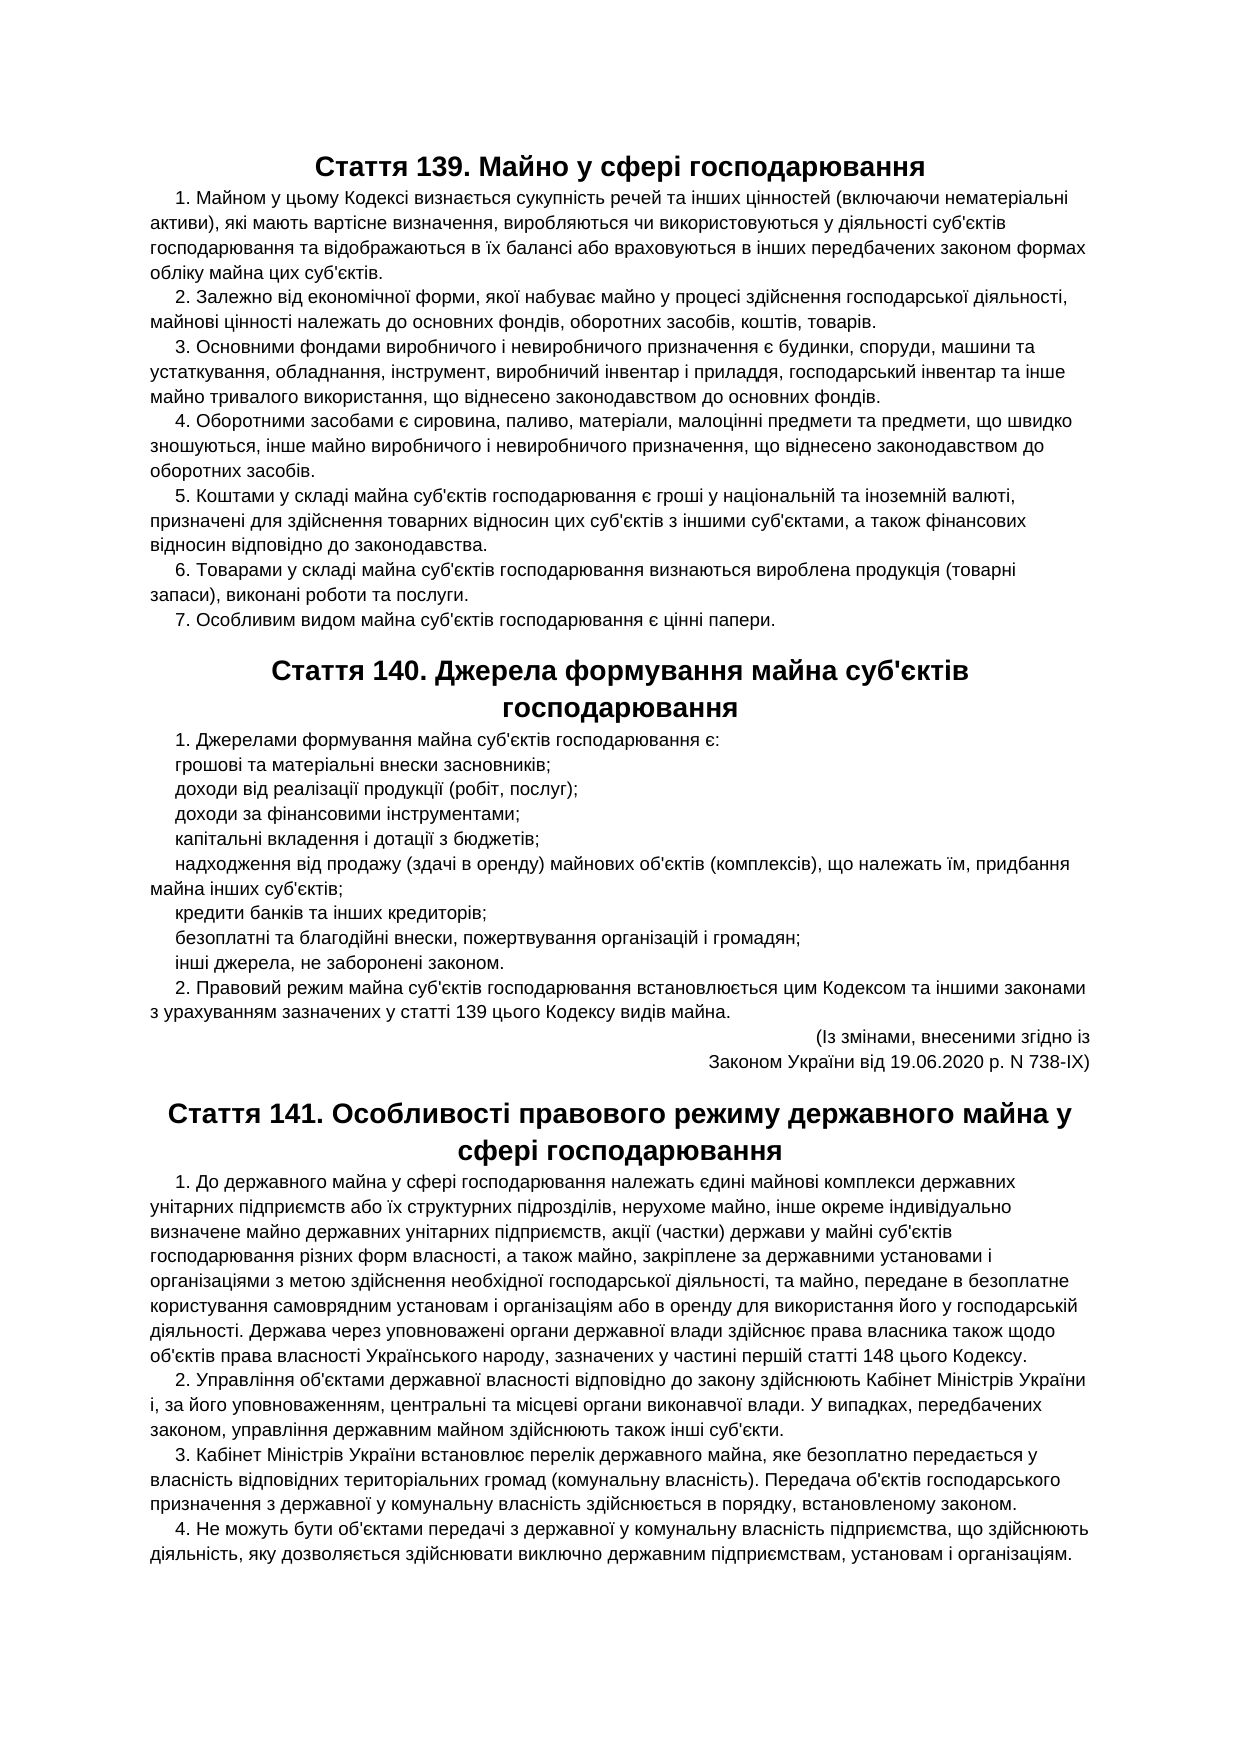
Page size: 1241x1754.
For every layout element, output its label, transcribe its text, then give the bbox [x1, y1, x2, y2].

text 2. Правовий режим майна суб'єктів господарювання встановлюється цим Кодексом та іншими законами з урахуванням зазначених у статті 139 цього Кодексу видів майна. [150, 977, 1090, 1023]
text 1. Майном у цьому Кодексі визнається сукупність речей та інших цінностей (включаючи нематеріальні активи), які мають вартісне визначення, виробляються чи використовуються у діяльності суб'єктів господарювання та відображаються в їх балансі або враховуються в інших передбачених законом формах обліку майна цих суб'єктів. [150, 187, 1090, 283]
text доходи за фінансовими інструментами; [150, 803, 1090, 824]
text 4. Оборотними засобами є сировина, паливо, матеріали, малоцінні предмети та предмети, що швидко зношуються, інше майно виробничого і невиробничого призначення, що віднесено законодавством до оборотних засобів. [150, 410, 1090, 481]
text доходи від реалізації продукції (робіт, послуг); [150, 778, 1090, 800]
text безоплатні та благодійні внески, пожертвування організацій і громадян; [150, 927, 1090, 948]
text 1. До державного майна у сфері господарювання належать єдині майнові комплекси державних унітарних підприємств або їх структурних підрозділів, нерухоме майно, інше окреме індивідуально визначене майно державних унітарних підприємств, акції (частки) держави у майні суб'єктів господарювання різних форм власності, а також майно, закріплене за державними установами і організаціями з метою здійснення необхідної господарської діяльності, та майно, передане в безоплатне користування самоврядним установам і організаціям або в оренду для використання його у господарській діяльності. Держава через уповноважені органи державної влади здійснює права власника також щодо об'єктів права власності Українського народу, зазначених у частині першій статті 148 цього Кодексу. [150, 1171, 1090, 1366]
text (Із змінами, внесеними згідно із Законом України від 19.06.2020 р. N 738-IX) [150, 1026, 1090, 1072]
text 5. Коштами у складі майна суб'єктів господарювання є гроші у національній та іноземній валюті, призначені для здійснення товарних відносин цих суб'єктів з іншими суб'єктами, а також фінансових відносин відповідно до законодавства. [150, 485, 1090, 556]
text 4. Не можуть бути об'єктами передачі з державної у комунальну власність підприємства, що здійснюють діяльність, яку дозволяється здійснювати виключно державним підприємствам, установам і організаціям. [150, 1518, 1090, 1564]
text інші джерела, не заборонені законом. [150, 952, 1090, 973]
text 6. Товарами у складі майна суб'єктів господарювання визнаються вироблена продукція (товарні запаси), виконані роботи та послуги. [150, 559, 1090, 605]
text 2. Управління об'єктами державної власності відповідно до закону здійснюють Кабінет Міністрів України і, за його уповноваженням, центральні та місцеві органи виконавчої влади. У випадках, передбачених законом, управління державним майном здійснюють також інші суб'єкти. [150, 1369, 1090, 1440]
text 2. Залежно від економічної форми, якої набуває майно у процесі здійснення господарської діяльності, майнові цінності належать до основних фондів, оборотних засобів, коштів, товарів. [150, 286, 1090, 333]
text капітальні вкладення і дотації з бюджетів; [150, 828, 1090, 849]
text 3. Кабінет Міністрів України встановлює перелік державного майна, яке безоплатно передається у власність відповідних територіальних громад (комунальну власність). Передача об'єктів господарського призначення з державної у комунальну власність здійснюється в порядку, встановленому законом. [150, 1444, 1090, 1515]
text надходження від продажу (здачі в оренду) майнових об'єктів (комплексів), що належать їм, придбання майна інших суб'єктів; [150, 853, 1090, 899]
subtitle Стаття 141. Особливості правового режиму державного майна у сфері господарювання [150, 1097, 1090, 1166]
text кредити банків та інших кредиторів; [150, 902, 1090, 924]
text 7. Особливим видом майна суб'єктів господарювання є цінні папери. [150, 609, 1090, 630]
text 3. Основними фондами виробничого і невиробничого призначення є будинки, споруди, машини та устаткування, обладнання, інструмент, виробничий інвентар і приладдя, господарський інвентар та інше майно тривалого використання, що віднесено законодавством до основних фондів. [150, 336, 1090, 407]
subtitle Стаття 139. Майно у сфері господарювання [150, 150, 1090, 182]
subtitle Стаття 140. Джерела формування майна суб'єктів господарювання [150, 654, 1090, 724]
text грошові та матеріальні внески засновників; [150, 753, 1090, 775]
text 1. Джерелами формування майна суб'єктів господарювання є: [150, 729, 1090, 750]
